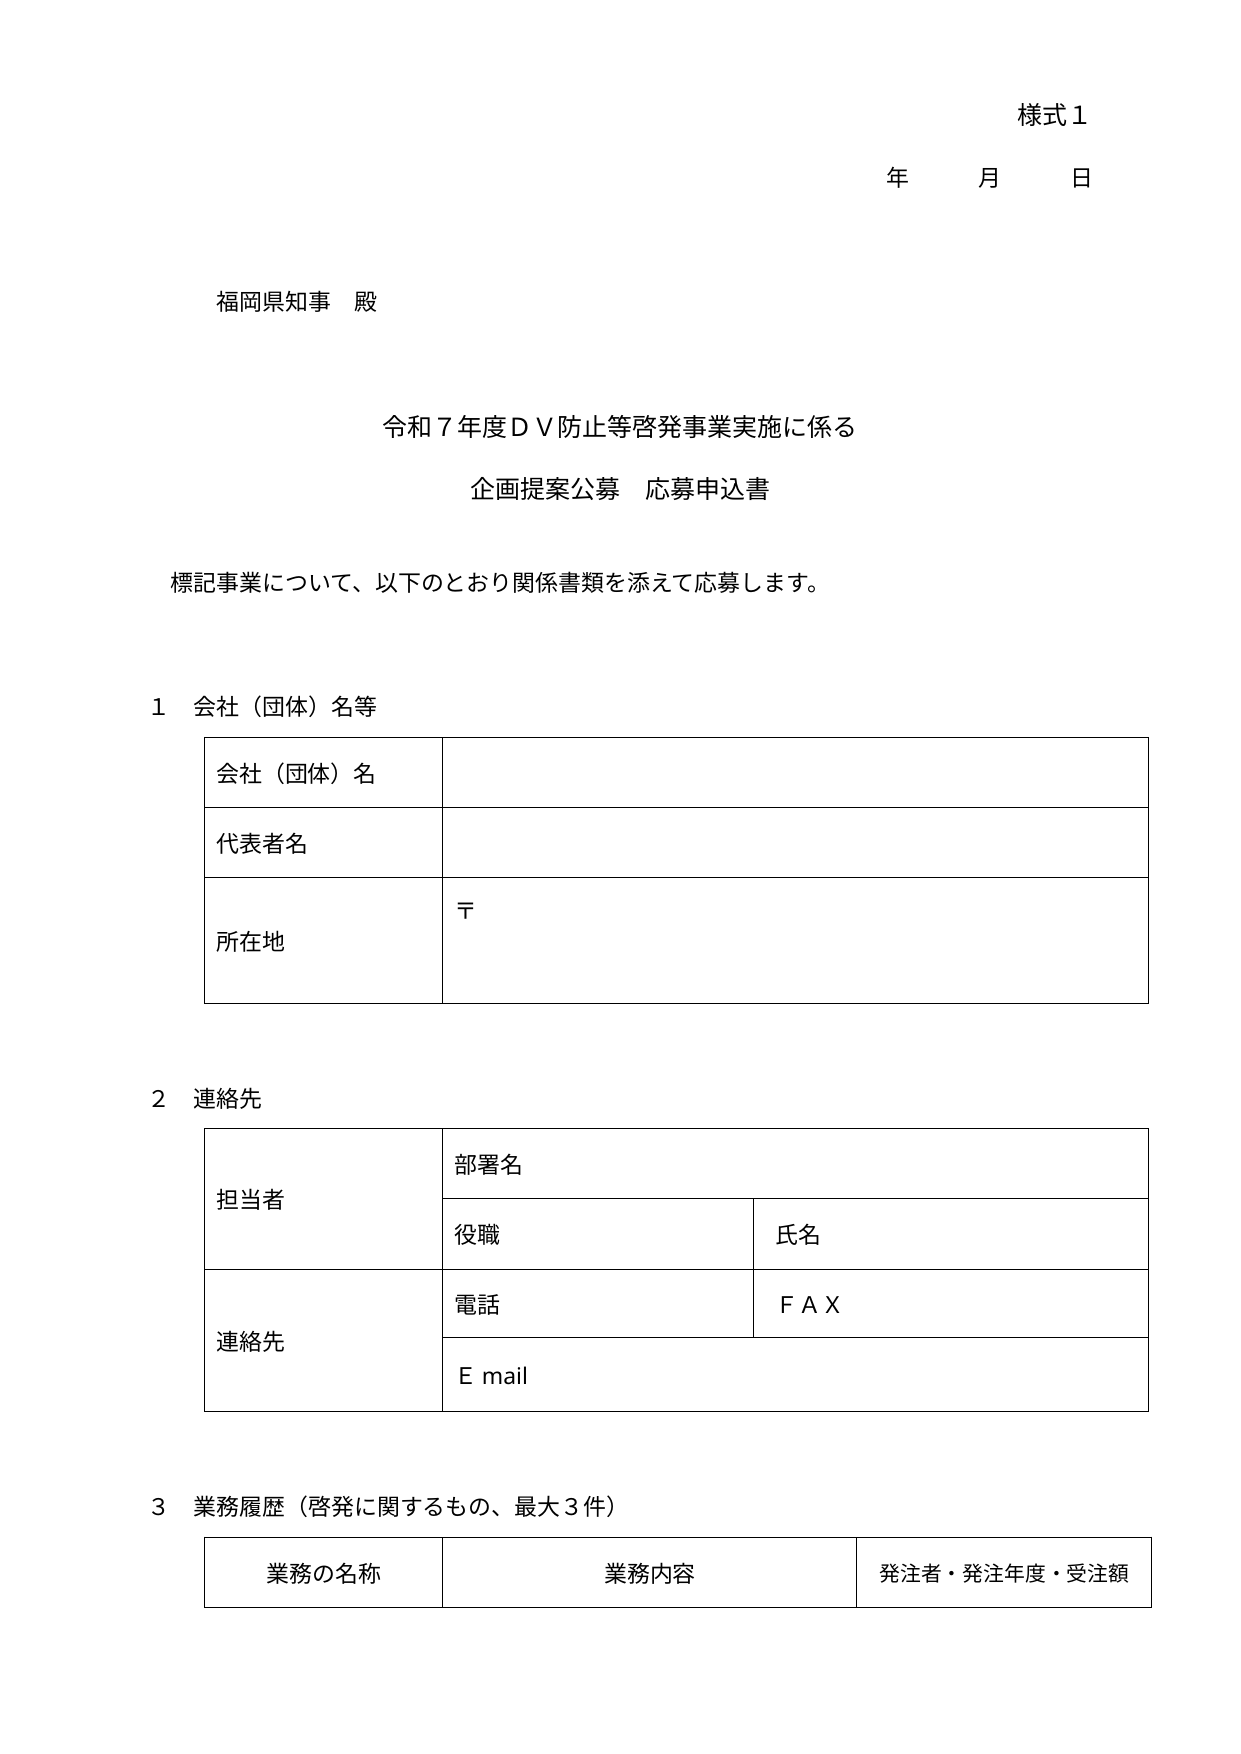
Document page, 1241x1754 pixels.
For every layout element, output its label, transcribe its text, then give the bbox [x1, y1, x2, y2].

text ２ 連絡先 [148, 1066, 1092, 1128]
table_cell ＦＡＸ [754, 1270, 1148, 1337]
table_cell 電話 [443, 1270, 753, 1337]
table_cell 氏名 [754, 1199, 1148, 1268]
table_cell 〒 [443, 878, 1148, 1003]
table_header 発注者・発注年度・受注額 [857, 1538, 1151, 1607]
table_cell [443, 808, 1148, 877]
table_header 担当者 [205, 1129, 442, 1268]
text １ 会社（団体）名等 [148, 674, 1092, 737]
text 企画提案公募 応募申込書 [148, 456, 1092, 519]
text 様式１ [148, 83, 1092, 145]
text 標記事業について、以下のとおり関係書類を添えて応募します。 [148, 550, 1092, 612]
table_header 会社（団体）名 [205, 738, 442, 807]
text 令和７年度ＤＶ防止等啓発事業実施に係る [148, 394, 1092, 456]
table_cell Ｅmail [443, 1338, 1148, 1411]
text ３ 業務履歴（啓発に関するもの、最大３件） [148, 1474, 1092, 1537]
text 福岡県知事 殿 [148, 269, 1092, 332]
table_header 部署名 [443, 1129, 1148, 1198]
table_header [443, 738, 1148, 807]
text 年 月 日 [148, 145, 1092, 207]
table_cell 役職 [443, 1199, 753, 1268]
table_cell 代表者名 [205, 808, 442, 877]
table_header 業務の名称 [205, 1538, 442, 1607]
table_header 業務内容 [443, 1538, 856, 1607]
table_cell 連絡先 [205, 1270, 442, 1411]
table_cell 所在地 [205, 878, 442, 1003]
